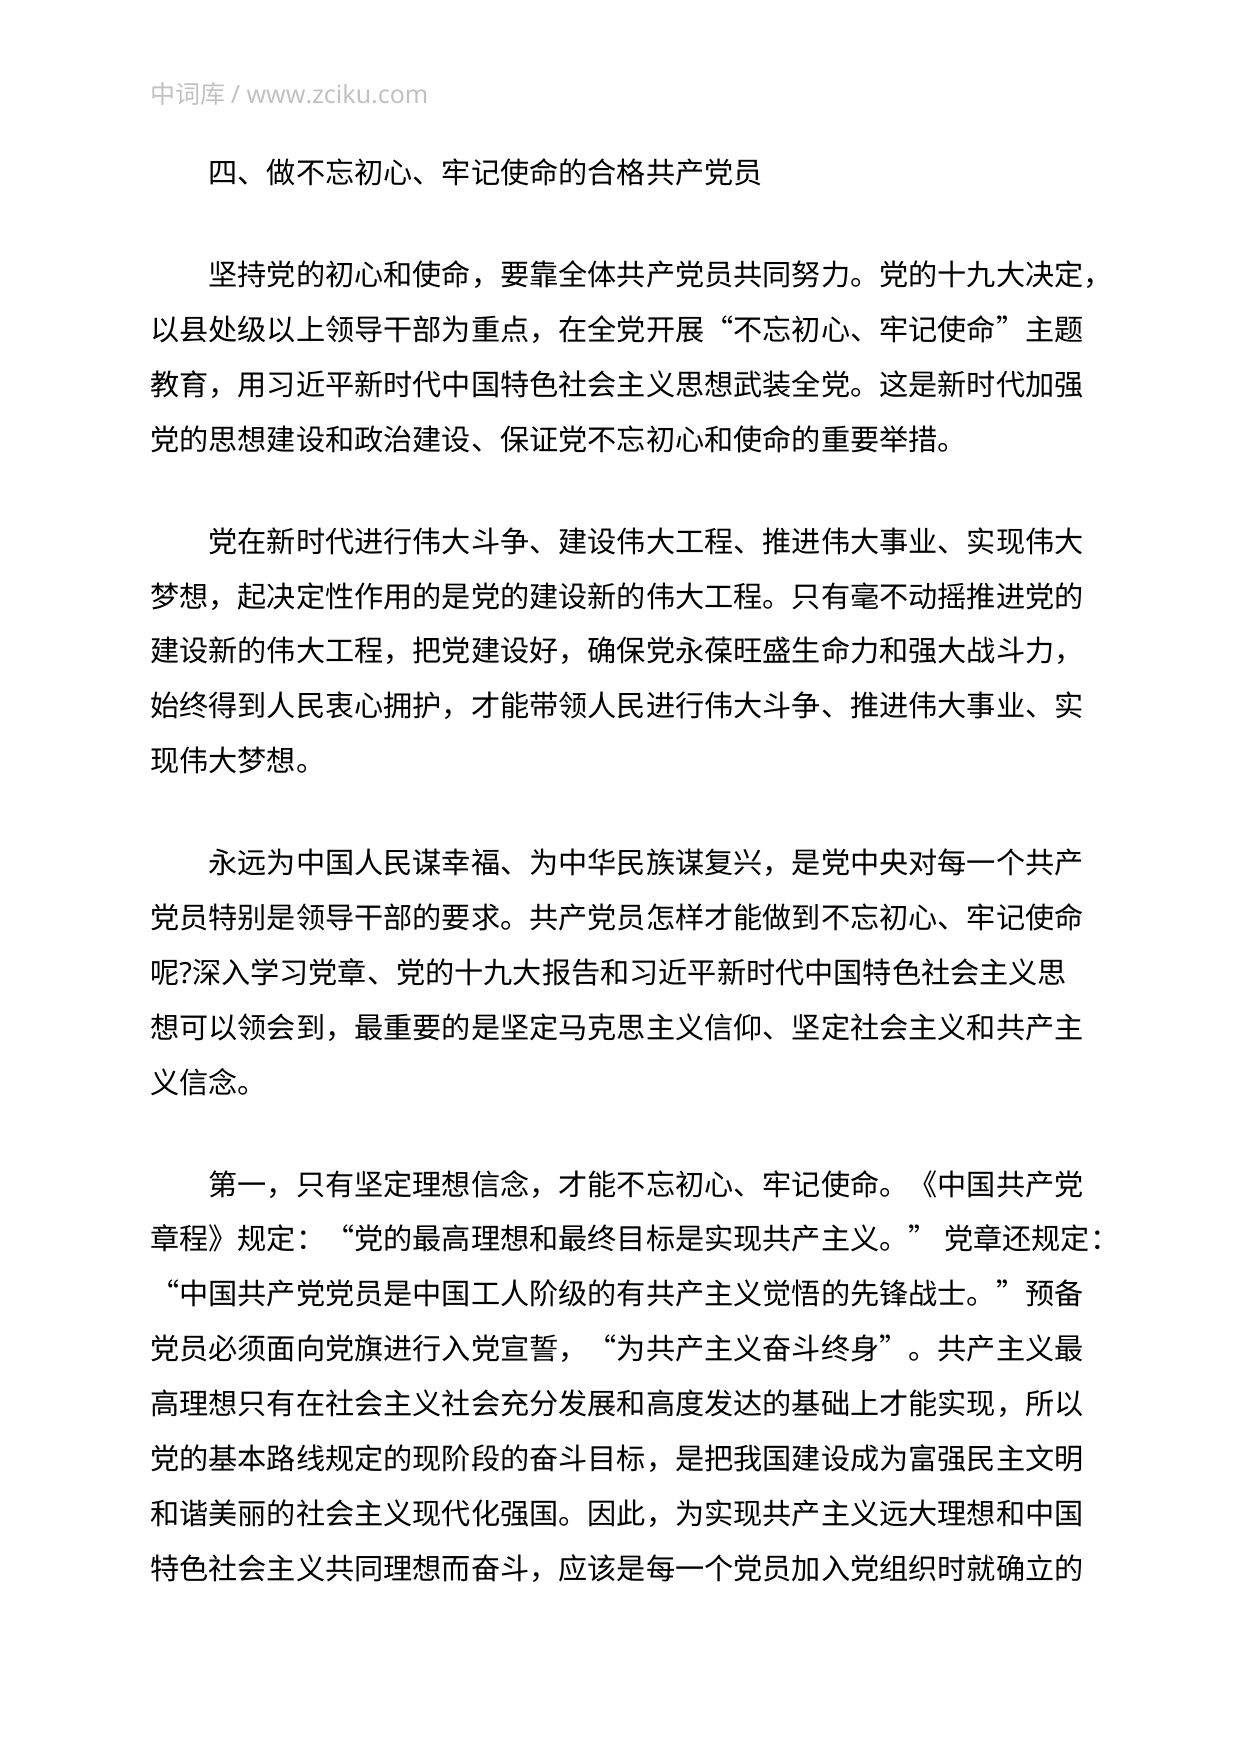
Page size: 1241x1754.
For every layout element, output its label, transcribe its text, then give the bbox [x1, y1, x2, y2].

text 坚持党的初心和使命，要靠全体共产党员共同努力。党的十九大决定，以县处级以上领导干部为重点，在全党开展“不忘初心、牢记使命”主题教育，用习近平新时代中国特色社会主义思想武装全党。这是新时代加强党的思想建设和政治建设、保证党不忘初心和使命的重要举措。 [150, 252, 1090, 459]
text 永远为中国人民谋幸福、为中华民族谋复兴，是党中央对每一个共产党员特别是领导干部的要求。共产党员怎样才能做到不忘初心、牢记使命呢?深入学习党章、党的十九大报告和习近平新时代中国特色社会主义思想可以领会到，最重要的是坚定马克思主义信仰、坚定社会主义和共产主义信念。 [150, 839, 1090, 1102]
text 党在新时代进行伟大斗争、建设伟大工程、推进伟大事业、实现伟大梦想，起决定性作用的是党的建设新的伟大工程。只有毫不动摇推进党的建设新的伟大工程，把党建设好，确保党永葆旺盛生命力和强大战斗力，始终得到人民衷心拥护，才能带领人民进行伟大斗争、推进伟大事业、实现伟大梦想。 [150, 518, 1090, 780]
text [150, 1161, 1090, 1588]
text 四、做不忘初心、牢记使命的合格共产党员 [150, 150, 1090, 192]
